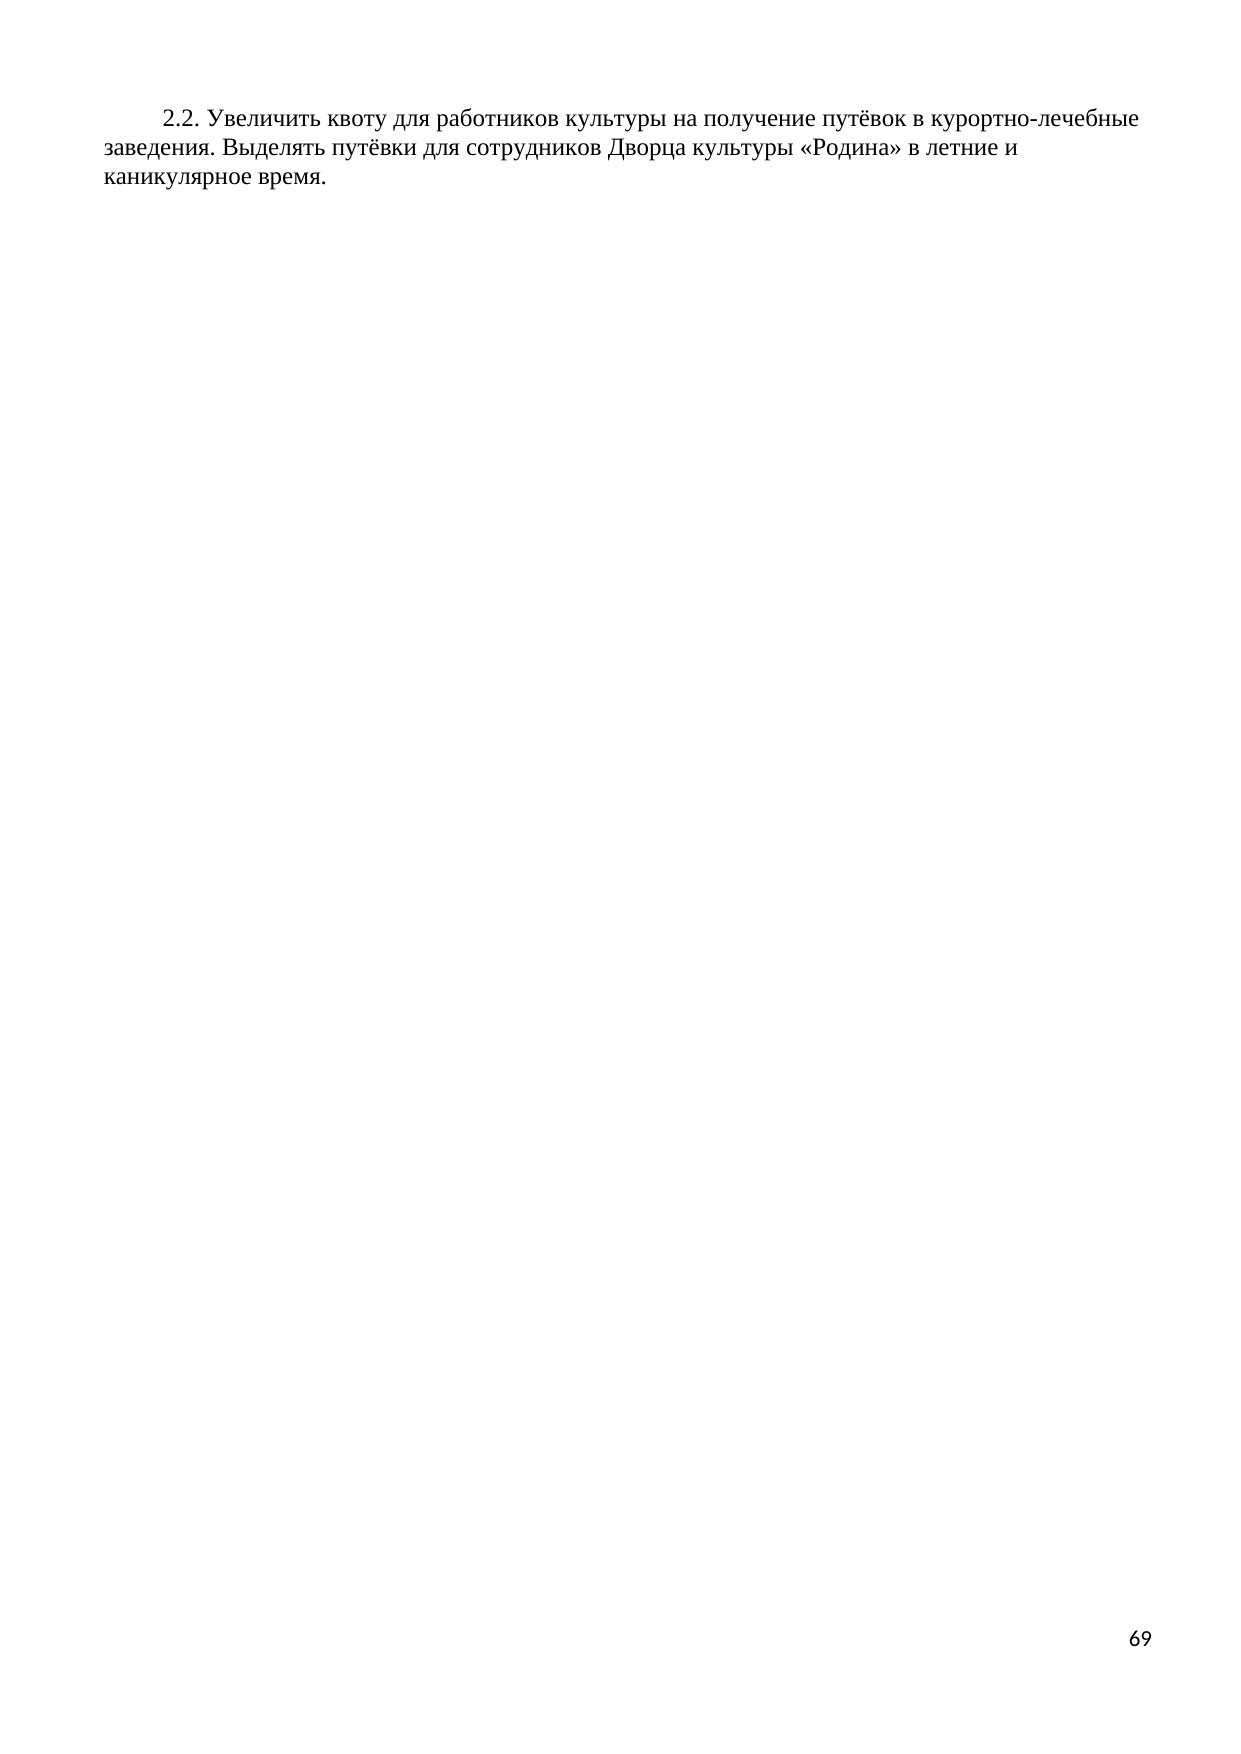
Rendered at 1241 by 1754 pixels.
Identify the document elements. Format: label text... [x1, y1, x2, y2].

text 2.2. Увеличить квоту для работников культуры на получение путёвок в курортно-лечебные заведения. Выделять путёвки для сотрудников Дворца культуры «Родина» в летние и каникулярное время. [103, 103, 1152, 190]
